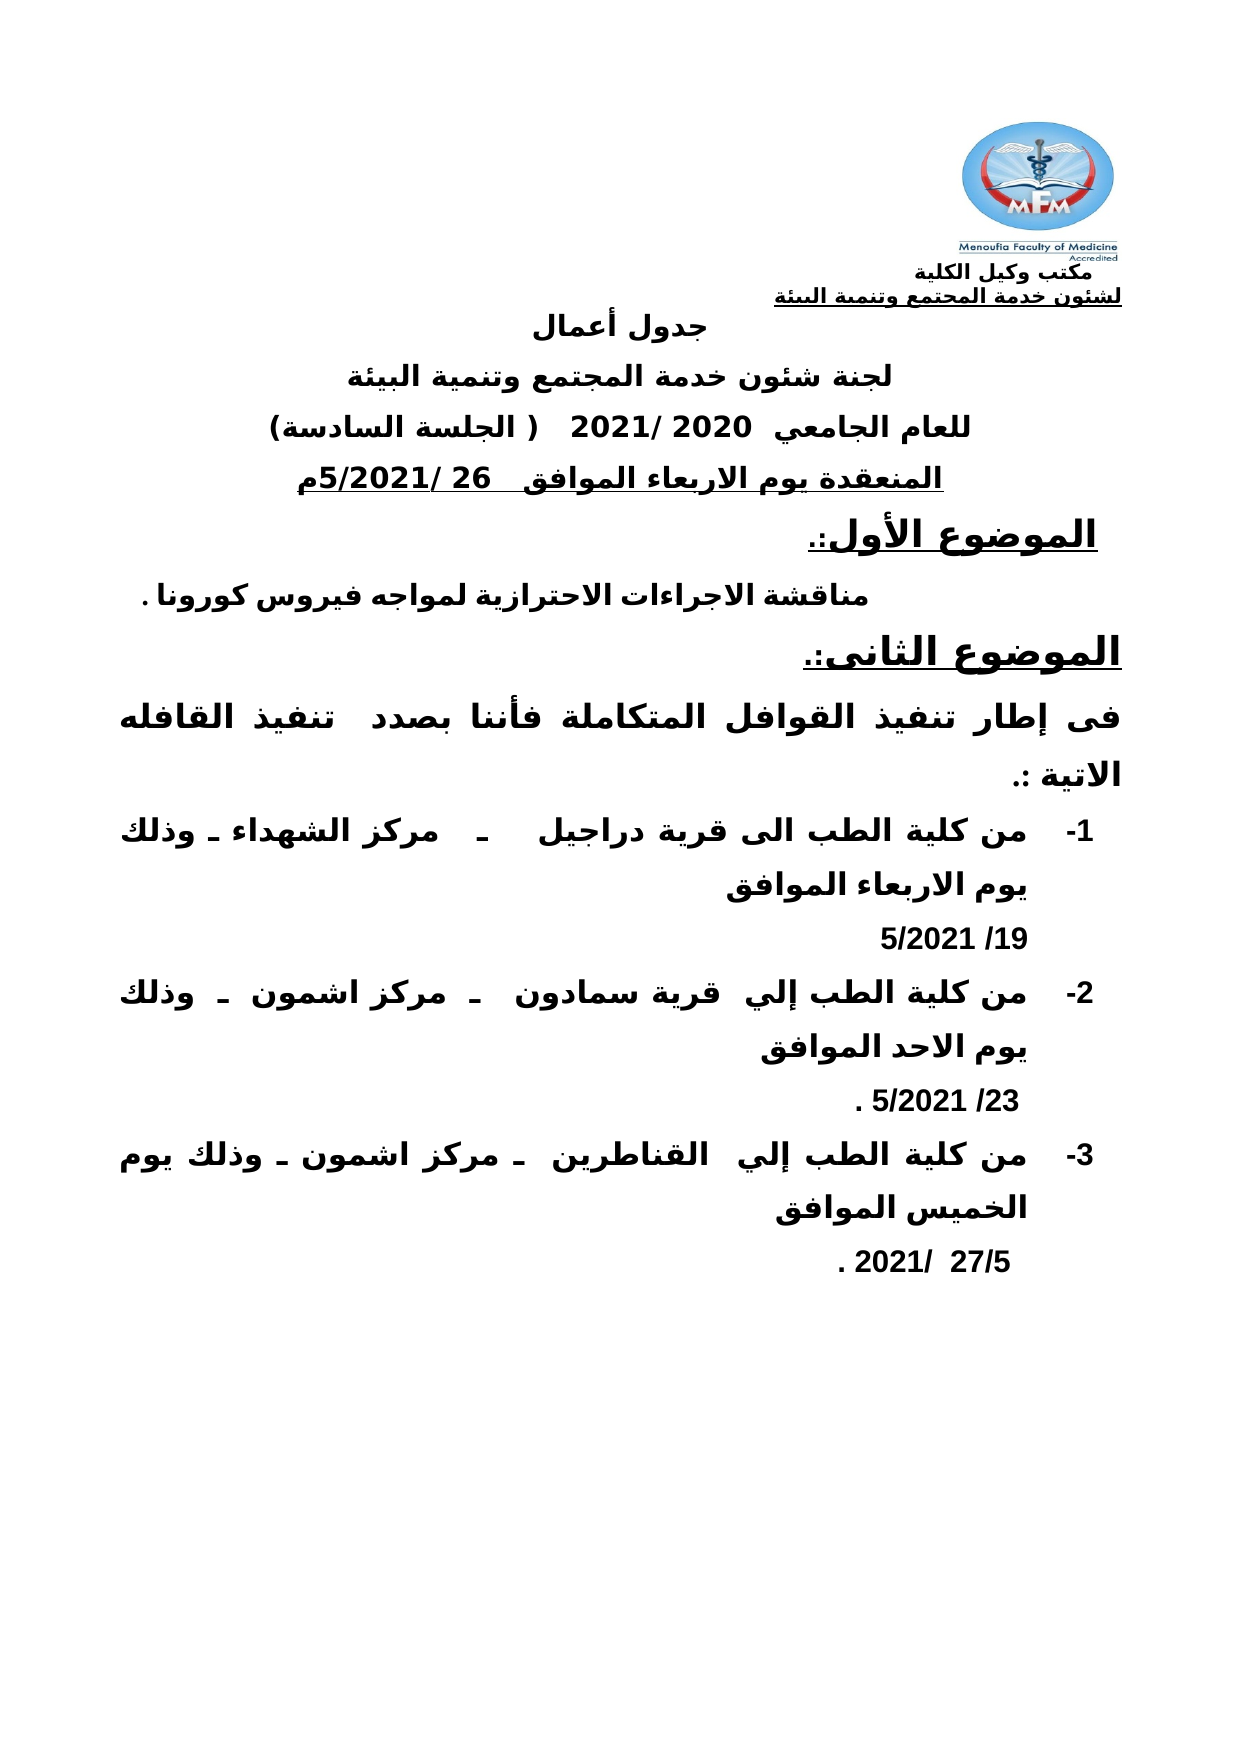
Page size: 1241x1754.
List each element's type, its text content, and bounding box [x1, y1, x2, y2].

text لشئون خدمة المجتمع وتنمية البيئة [118, 284, 1122, 309]
text 23/ 5/2021 . [118, 1082, 1028, 1118]
text الموضوع الأول:. [118, 513, 1137, 556]
list من كلية الطب إلي قرية سمادون ـ مركز اشمون ـ وذلك يوم الاحد الموافق [118, 974, 1066, 1064]
text فى إطار تنفيذ القوافل المتكاملة فأننا بصدد تنفيذ القافله الاتية :. [118, 697, 1122, 793]
picture [956, 118, 1122, 261]
list من كلية الطب إلي القناطرين ـ مركز اشمون ـ وذلك يوم الخميس الموافق [118, 1136, 1066, 1225]
text الموضوع الثانى:. [118, 628, 1122, 674]
text مكتب وكيل الكلية [118, 260, 1122, 284]
text جدول أعمال [118, 309, 1122, 343]
text المنعقدة يوم الاربعاء الموافق 26 /5/2021م [118, 462, 1122, 496]
list من كلية الطب الى قرية دراجيل ـ مركز الشهداء ـ وذلك يوم الاربعاء الموافق [118, 812, 1066, 902]
text 27/5 /2021 . [118, 1243, 1028, 1279]
text لجنة شئون خدمة المجتمع وتنمية البيئة [118, 360, 1122, 394]
text 19/ 5/2021 [118, 920, 1028, 956]
text مناقشة الاجراءات الاحترازية لمواجه فيروس كورونا . [118, 578, 1034, 612]
text للعام الجامعي 2020 /2021 ( الجلسة السادسة) [118, 411, 1122, 445]
